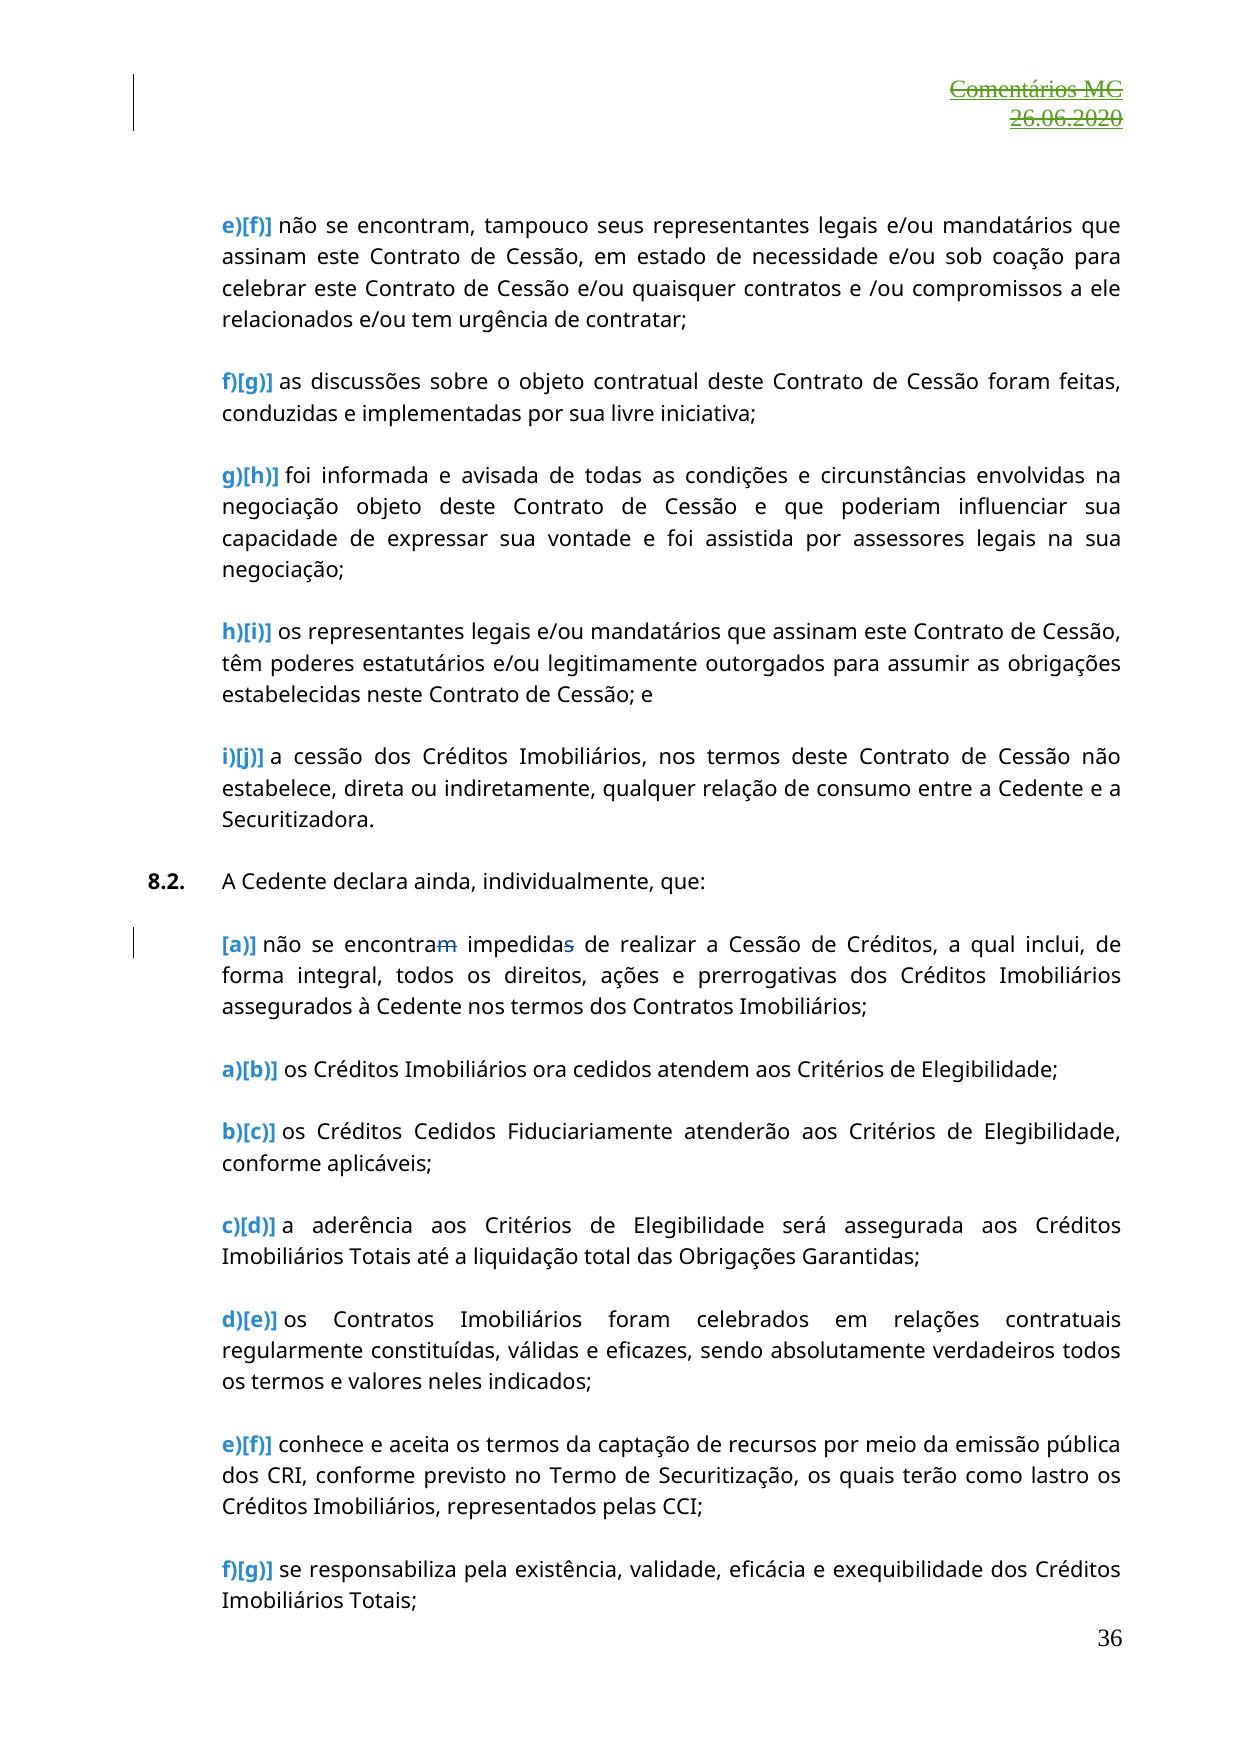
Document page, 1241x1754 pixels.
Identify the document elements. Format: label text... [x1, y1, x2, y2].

list A Cedente declara ainda, individualmente, que: [148, 865, 1122, 896]
list os Créditos Cedidos Fiduciariamente atenderão aos Critérios de Elegibilidade, conforme aplicáveis; [222, 1115, 1122, 1177]
list as discussões sobre o objeto contratual deste Contrato de Cessão foram feitas, conduzidas e implementadas por sua livre iniciativa; [222, 365, 1122, 427]
list os Créditos Imobiliários ora cedidos atendem aos Critérios de Elegibilidade; [222, 1052, 1122, 1083]
list os Contratos Imobiliários foram celebrados em relações contratuais regularmente constituídas, válidas e eficazes, sendo absolutamente verdadeiros todos os termos e valores neles indicados; [222, 1302, 1122, 1396]
list a cessão dos Créditos Imobiliários, nos termos deste Contrato de Cessão não estabelece, direta ou indiretamente, qualquer relação de consumo entre a Cedente e a Securitizadora. [222, 740, 1122, 833]
list a aderência aos Critérios de Elegibilidade será assegurada aos Créditos Imobiliários Totais até a liquidação total das Obrigações Garantidas; [222, 1208, 1122, 1271]
list os representantes legais e/ou mandatários que assinam este Contrato de Cessão, têm poderes estatutários e/ou legitimamente outorgados para assumir as obrigações estabelecidas neste Contrato de Cessão; e [222, 615, 1122, 708]
list não se encontram, tampouco seus representantes legais e/ou mandatários que assinam este Contrato de Cessão, em estado de necessidade e/ou sob coação para celebrar este Contrato de Cessão e/ou quaisquer contratos e /ou compromissos a ele relacionados e/ou tem urgência de contratar; [222, 208, 1122, 333]
list não se encontra impedida de realizar a Cessão de Créditos, a qual inclui, de forma integral, todos os direitos, ações e prerrogativas dos Créditos Imobiliários assegurados à Cedente nos termos dos Contratos Imobiliários; [222, 927, 1122, 1021]
list se responsabiliza pela existência, validade, eficácia e exequibilidade dos Créditos Imobiliários Totais; [222, 1552, 1122, 1615]
list foi informada e avisada de todas as condições e circunstâncias envolvidas na negociação objeto deste Contrato de Cessão e que poderiam influenciar sua capacidade de expressar sua vontade e foi assistida por assessores legais na sua negociação; [222, 458, 1122, 583]
list conhece e aceita os termos da captação de recursos por meio da emissão pública dos CRI, conforme previsto no Termo de Securitização, os quais terão como lastro os Créditos Imobiliários, representados pelas CCI; [222, 1427, 1122, 1521]
